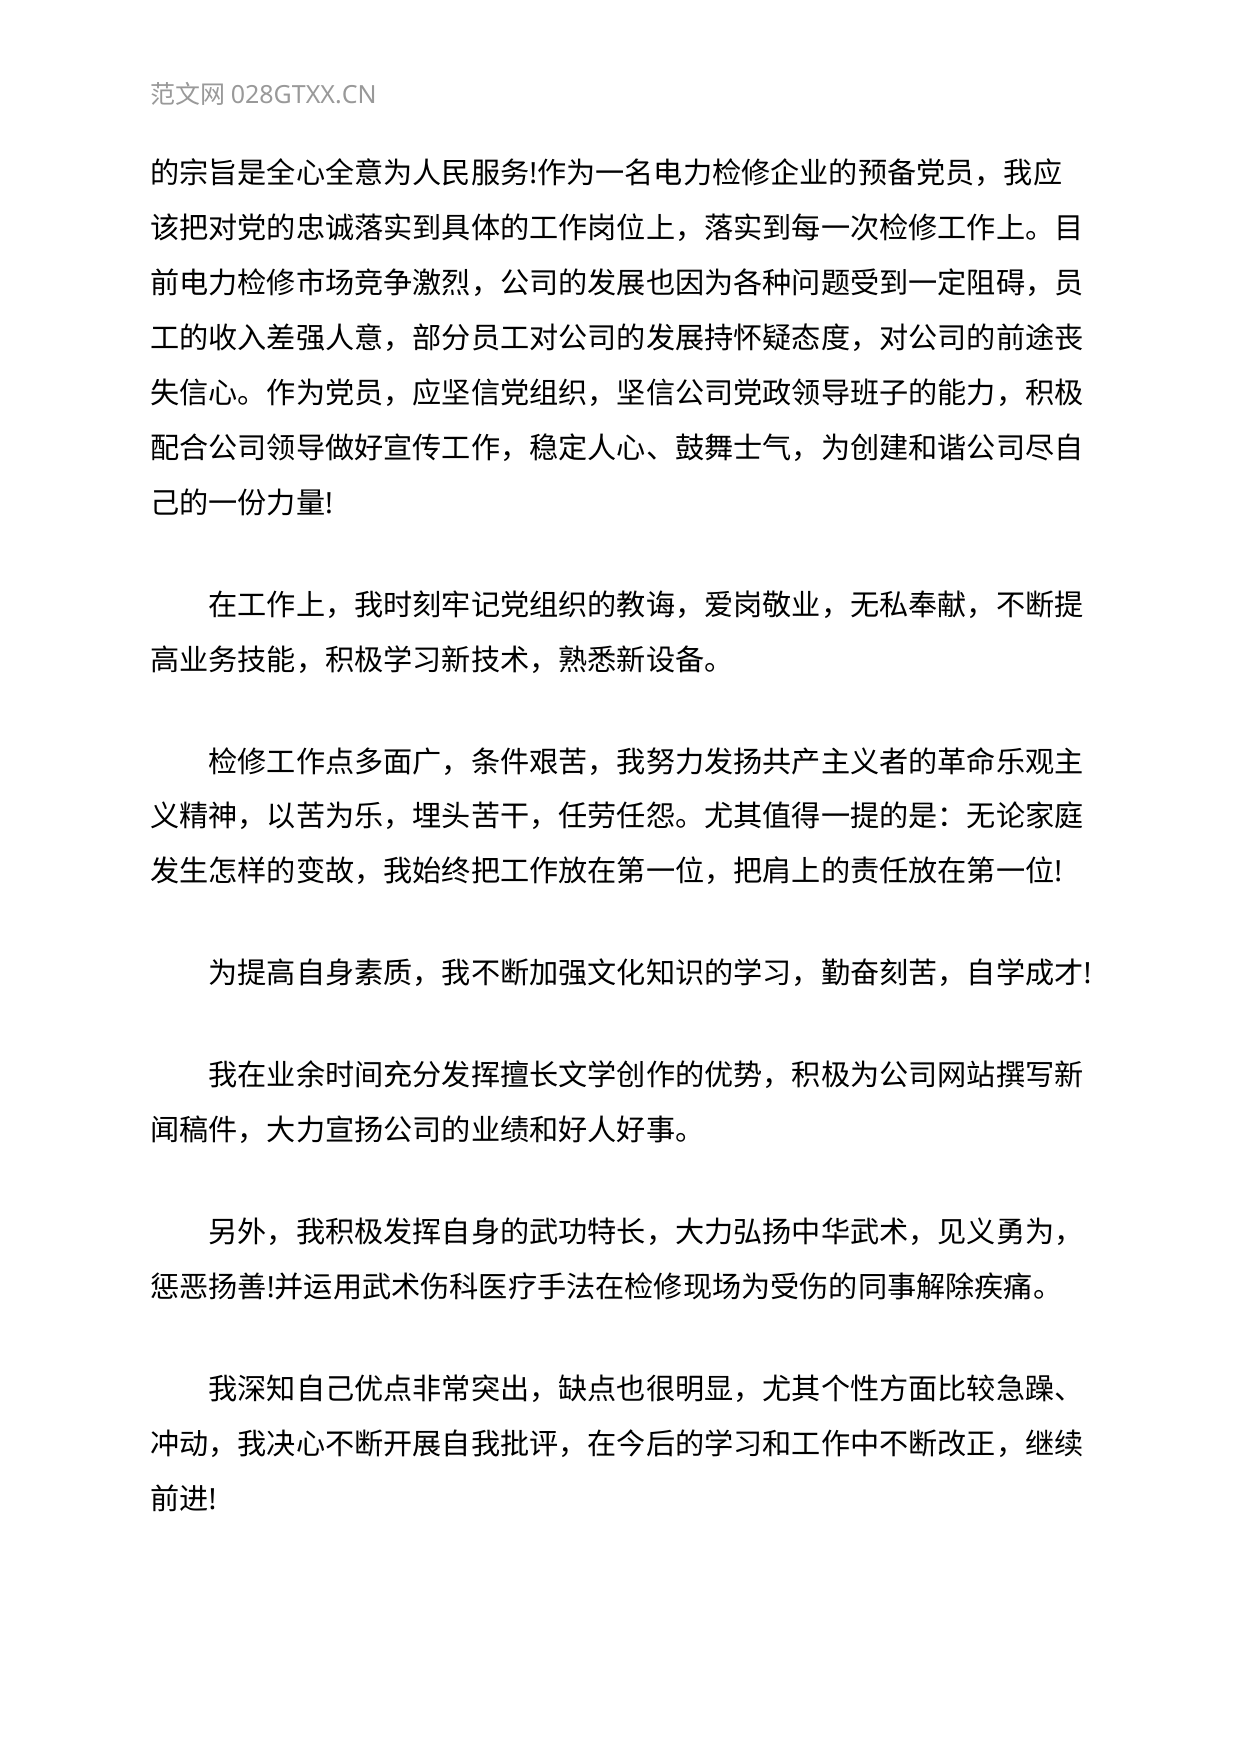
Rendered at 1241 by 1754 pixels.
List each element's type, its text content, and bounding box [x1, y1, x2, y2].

text 我深知自己优点非常突出，缺点也很明显，尤其个性方面比较急躁、冲动，我决心不断开展自我批评，在今后的学习和工作中不断改正，继续前进! [150, 1365, 1090, 1518]
text 为提高自身素质，我不断加强文化知识的学习，勤奋刻苦，自学成才! [150, 950, 1090, 992]
text 检修工作点多面广，条件艰苦，我努力发扬共产主义者的革命乐观主义精神，以苦为乐，埋头苦干，任劳任怨。尤其值得一提的是：无论家庭发生怎样的变故，我始终把工作放在第一位，把肩上的责任放在第一位! [150, 738, 1090, 890]
text 在工作上，我时刻牢记党组织的教诲，爱岗敬业，无私奉献，不断提高业务技能，积极学习新技术，熟悉新设备。 [150, 581, 1090, 679]
text 另外，我积极发挥自身的武功特长，大力弘扬中华武术，见义勇为，惩恶扬善!并运用武术伤科医疗手法在检修现场为受伤的同事解除疾痛。 [150, 1208, 1090, 1306]
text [150, 150, 1090, 522]
text 我在业余时间充分发挥擅长文学创作的优势，积极为公司网站撰写新闻稿件，大力宣扬公司的业绩和好人好事。 [150, 1052, 1090, 1149]
